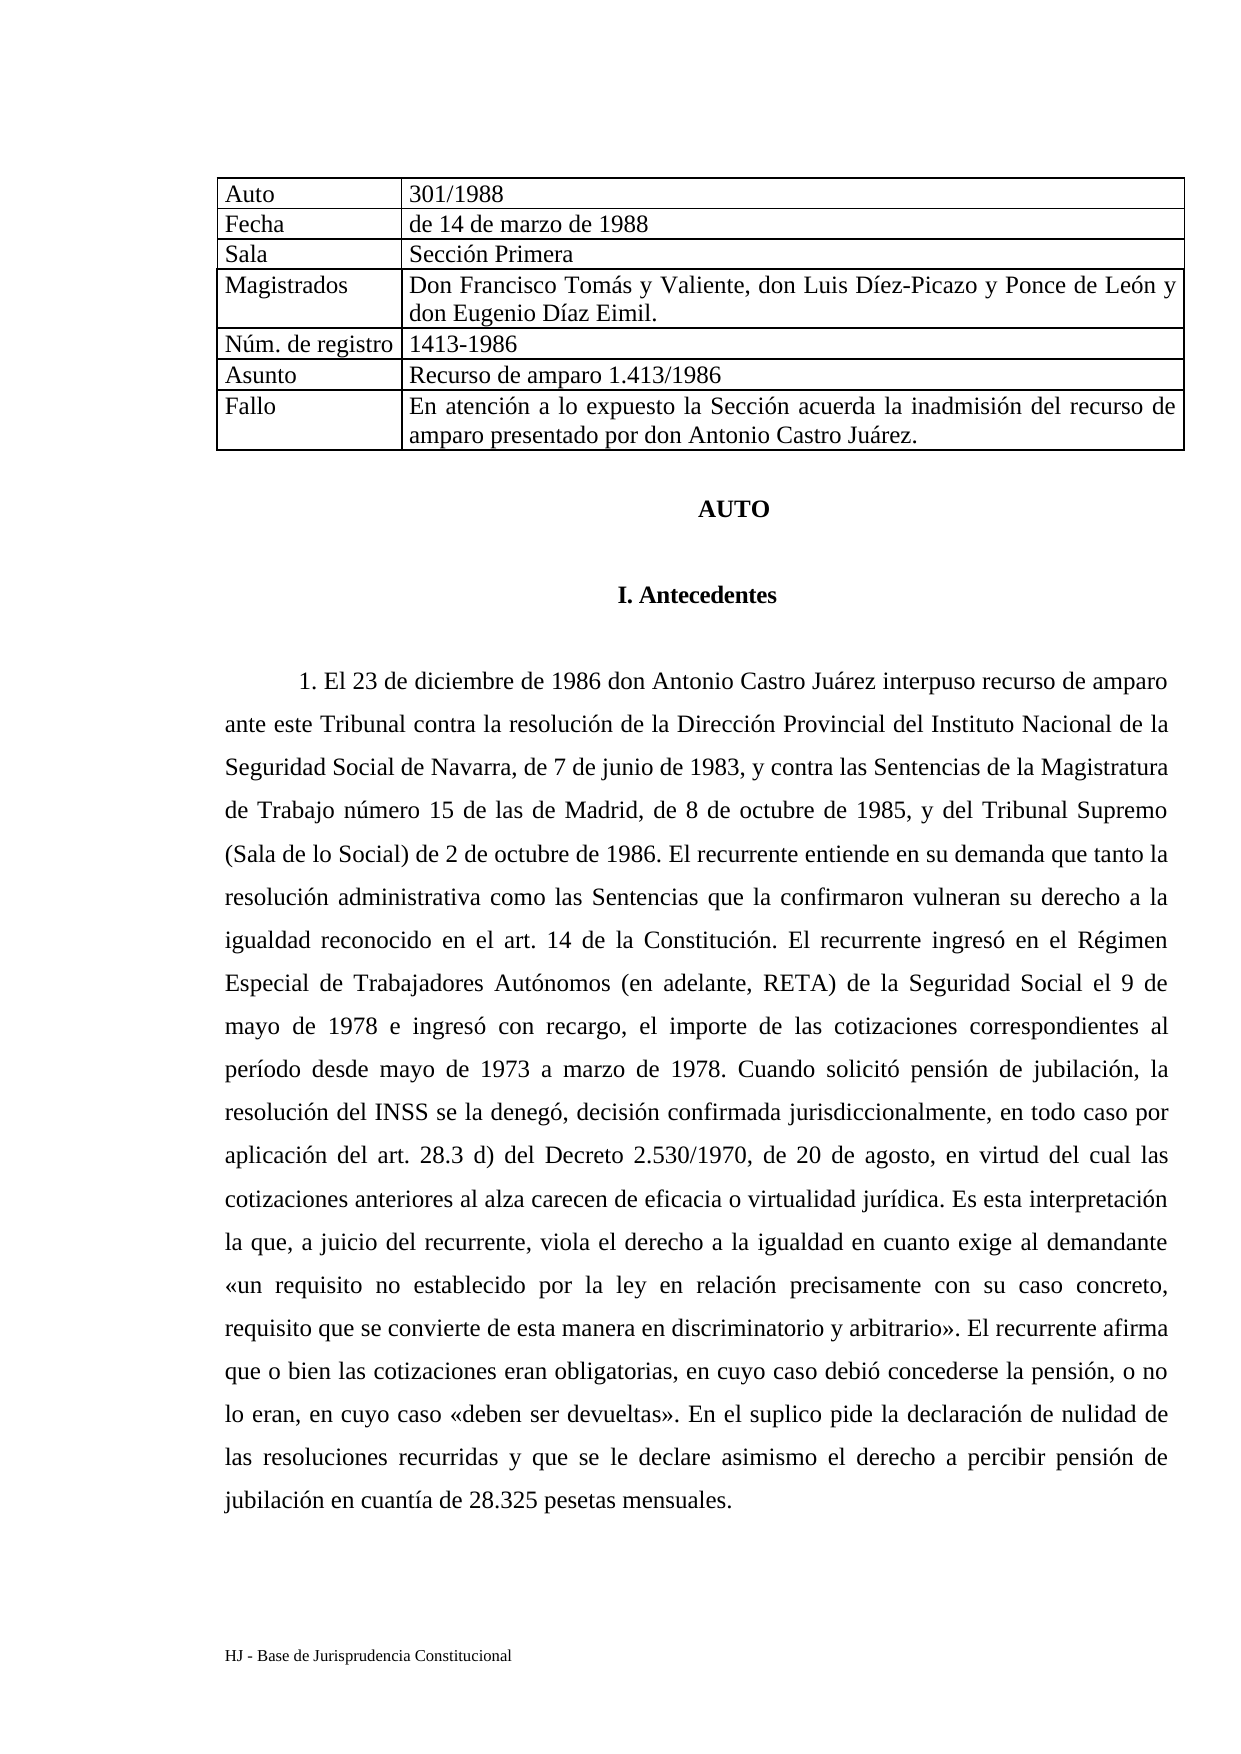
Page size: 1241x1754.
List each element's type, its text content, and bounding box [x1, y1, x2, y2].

table_cell Núm. de registro [218, 329, 401, 358]
text I. Antecedentes [224, 580, 1169, 609]
text AUTO [224, 494, 1169, 522]
table_cell Fallo [218, 391, 401, 448]
table_cell Asunto [218, 360, 401, 389]
table_cell Sala [218, 240, 401, 268]
table_header Auto [218, 179, 401, 207]
table_cell Don Francisco Tomás y Valiente, don Luis Díez-Picazo y Ponce de León y don Eugenio Díaz Eimil. [403, 270, 1183, 327]
table_cell 1413-1986 [403, 329, 1183, 358]
table_cell Fecha [218, 209, 401, 238]
text 1. El 23 de diciembre de 1986 don Antonio Castro Juárez interpuso recurso de amparo ante este Tribunal contra la resolución de la Dirección Provincial del Instituto Nacional de la Seguridad Social de Navarra, de 7 de junio de 1983, y contra las Sentencias de la Magistratura de Trabajo número 15 de las de Madrid, de 8 de octubre de 1985, y del Tribunal Supremo (Sala de lo Social) de 2 de octubre de 1986. El recurrente entiende en su demanda que tanto la resolución administrativa como las Sentencias que la confirmaron vulneran su derecho a la igualdad reconocido en el art. 14 de la Constitución. El recurrente ingresó en el Régimen Especial de Trabajadores Autónomos (en adelante, RETA) de la Seguridad Social el 9 de mayo de 1978 e ingresó con recargo, el importe de las cotizaciones correspondientes al período desde mayo de 1973 a marzo de 1978. Cuando solicitó pensión de jubilación, la resolución del INSS se la denegó, decisión confirmada jurisdiccionalmente, en todo caso por aplicación del art. 28.3 d) del Decreto 2.530/1970, de 20 de agosto, en virtud del cual las cotizaciones anteriores al alza carecen de eficacia o virtualidad jurídica. Es esta interpretación la que, a juicio del recurrente, viola el derecho a la igualdad en cuanto exige al demandante «un requisito no establecido por la ley en relación precisamente con su caso concreto, requisito que se convierte de esta manera en discriminatorio y arbitrario». El recurrente afirma que o bien las cotizaciones eran obligatorias, en cuyo caso debió concederse la pensión, o no lo eran, en cuyo caso «deben ser devueltas». En el suplico pide la declaración de nulidad de las resoluciones recurridas y que se le declare asimismo el derecho a percibir pensión de jubilación en cuantía de 28.325 pesetas mensuales. [224, 666, 1169, 1514]
table_cell Recurso de amparo 1.413/1986 [403, 360, 1183, 389]
table_header 301/1988 [402, 179, 1184, 207]
table_cell Sección Primera [402, 240, 1184, 268]
table_cell Magistrados [218, 270, 401, 327]
table_cell En atención a lo expuesto la Sección acuerda la inadmisión del recurso de amparo presentado por don Antonio Castro Juárez. [403, 391, 1183, 448]
table_cell de 14 de marzo de 1988 [402, 209, 1184, 238]
